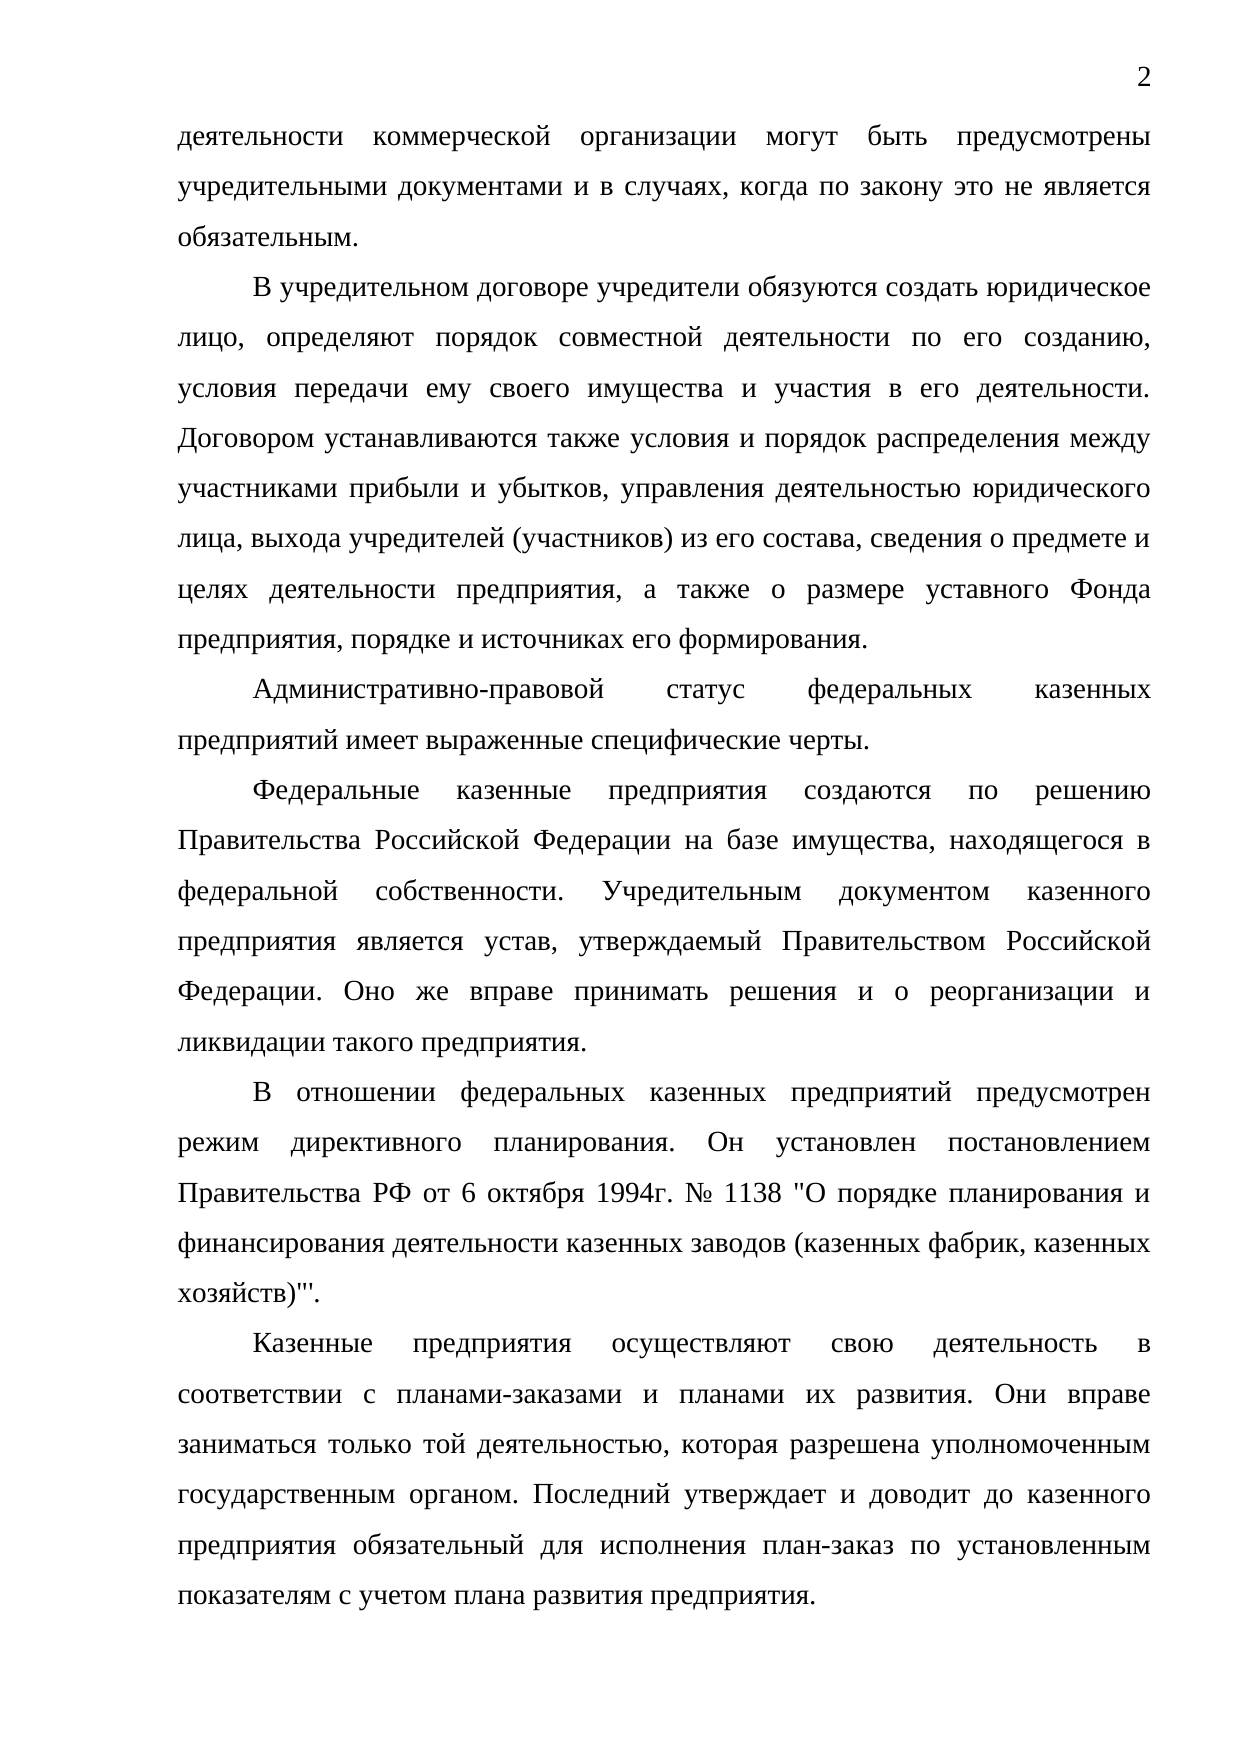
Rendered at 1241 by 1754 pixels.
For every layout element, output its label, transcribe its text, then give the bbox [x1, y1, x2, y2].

text Казенные предприятия осуществляют свою деятельность в соответствии с планами-заказами и планами их развития. Они вправе заниматься только той деятельностью, которая разрешена уполномоченным государственным органом. Последний утверждает и доводит до казенного предприятия обязательный для исполнения план-заказ по установленным показателям с учетом плана развития предприятия. [177, 1326, 1152, 1611]
text Федеральные казенные предприятия создаются по решению Правительства Российской Федерации на базе имущества, находящегося в федеральной собственности. Учредительным документом казенного предприятия является устав, утверждаемый Правительством Российской Федерации. Оно же вправе принимать решения и о реорганизации и ликвидации такого предприятия. [177, 772, 1152, 1057]
text В учредительном договоре учредители обязуются создать юридическое лицо, определяют порядок совместной деятельности по его созданию, условия передачи ему своего имущества и участия в его деятельности. Договором устанавливаются также условия и порядок распределения между участниками прибыли и убытков, управления деятельностью юридического лица, выхода учредителей (участников) из его состава, сведения о предмете и целях деятельности предприятия, а также о размере уставного Фонда предприятия, порядке и источниках его формирования. [177, 269, 1152, 655]
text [177, 118, 1152, 252]
text Административно-правовой статус федеральных казенных предприятий имеет выраженные специфические черты. [177, 672, 1152, 755]
text В отношении федеральных казенных предприятий предусмотрен режим директивного планирования. Он установлен постановлением Правительства РФ от 6 октября 1994г. № 1138 "О порядке планирования и финансирования деятельности казенных заводов (казенных фабрик, казенных хозяйств)"'. [177, 1074, 1152, 1309]
